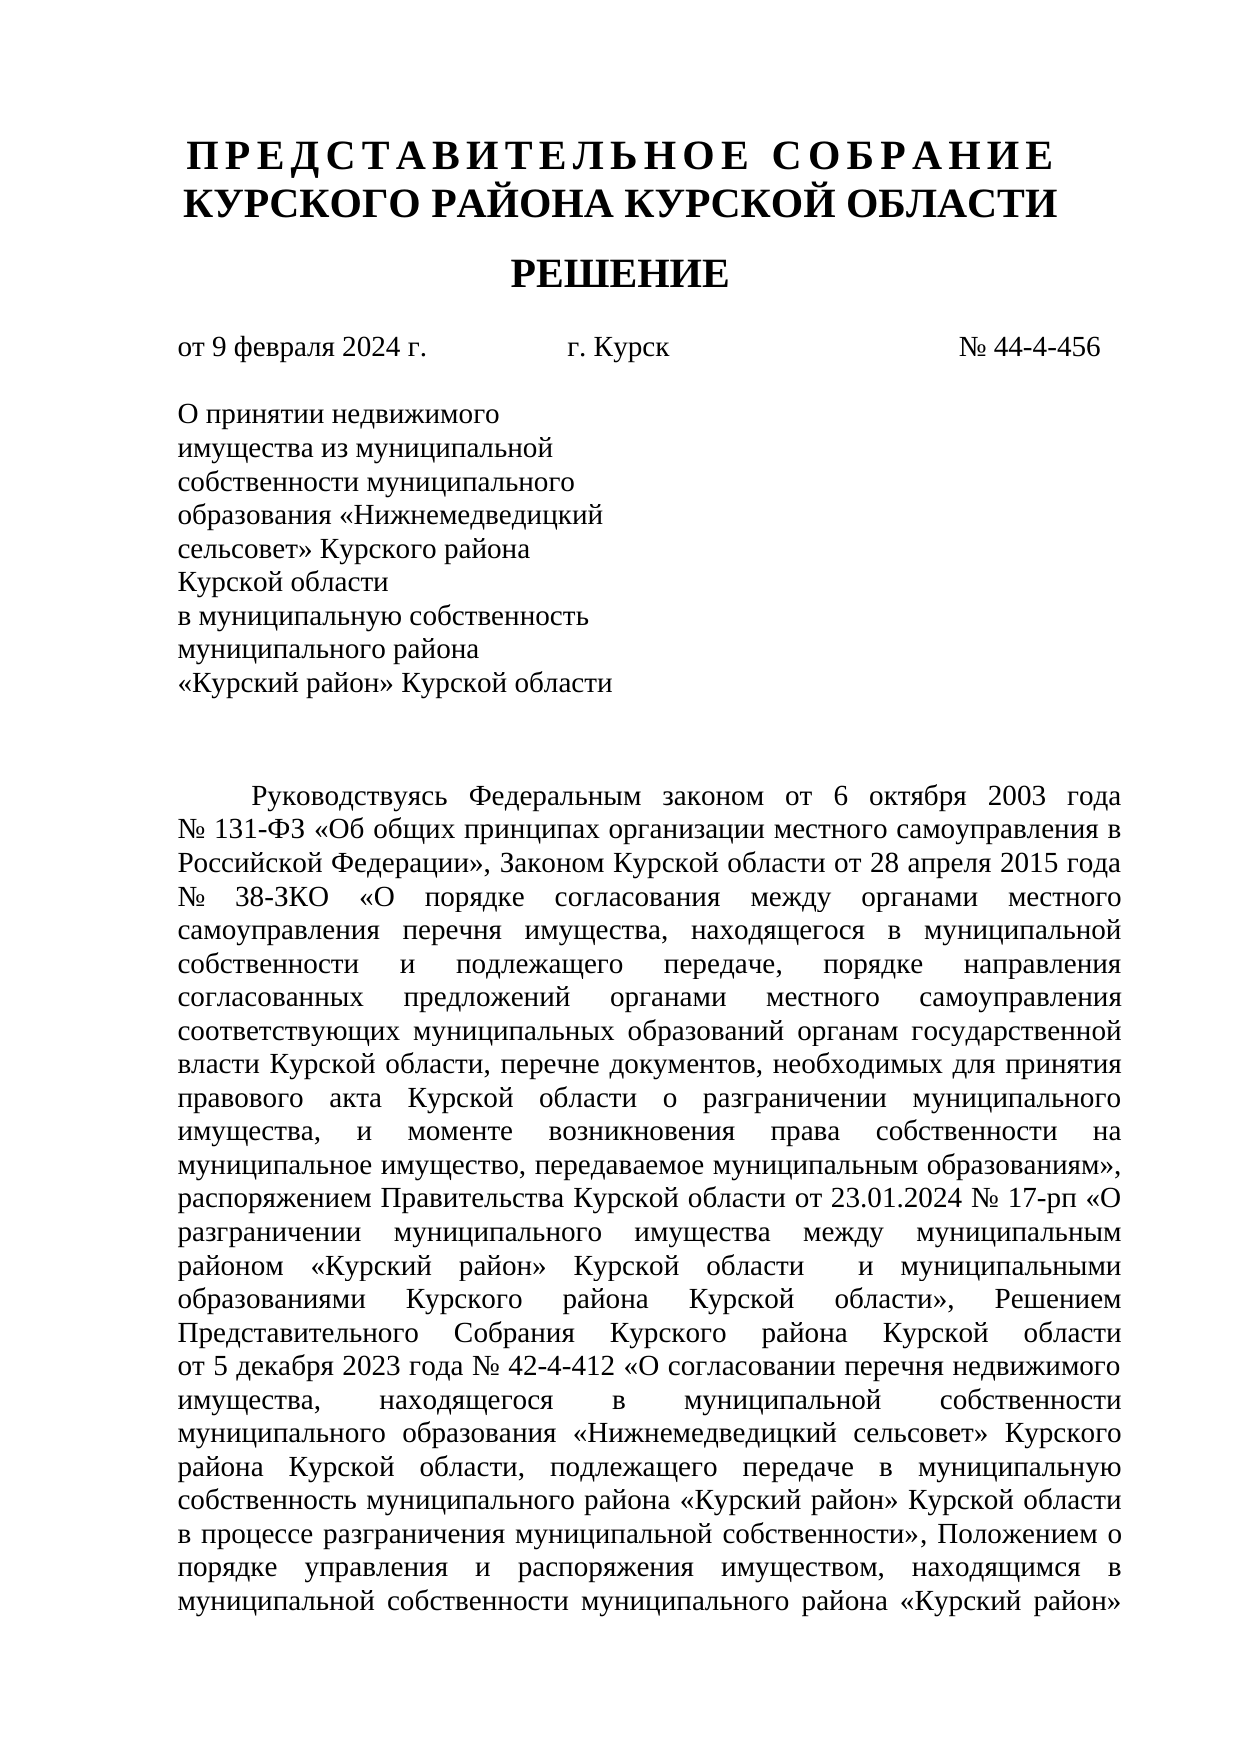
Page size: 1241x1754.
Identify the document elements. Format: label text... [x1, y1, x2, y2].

text от 9 февраля 2024 г. г. Курск № 44-4-456 [177, 329, 1122, 363]
text О принятии недвижимого имущества из муниципальной собственности муниципального образования «Нижнемедведицкий сельсовет» Курского района Курской области [177, 397, 620, 598]
text в муниципальную собственность муниципального района «Курский район» Курской области [177, 598, 620, 698]
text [177, 1348, 1122, 1617]
text КУРСКОГО РАЙОНА КУРСКОЙ ОБЛАСТИ [118, 178, 1122, 226]
text РЕШЕНИЕ [118, 248, 1122, 296]
text ПРЕДСТАВИТЕЛЬНОЕ СОБРАНИЕ [118, 131, 1122, 178]
